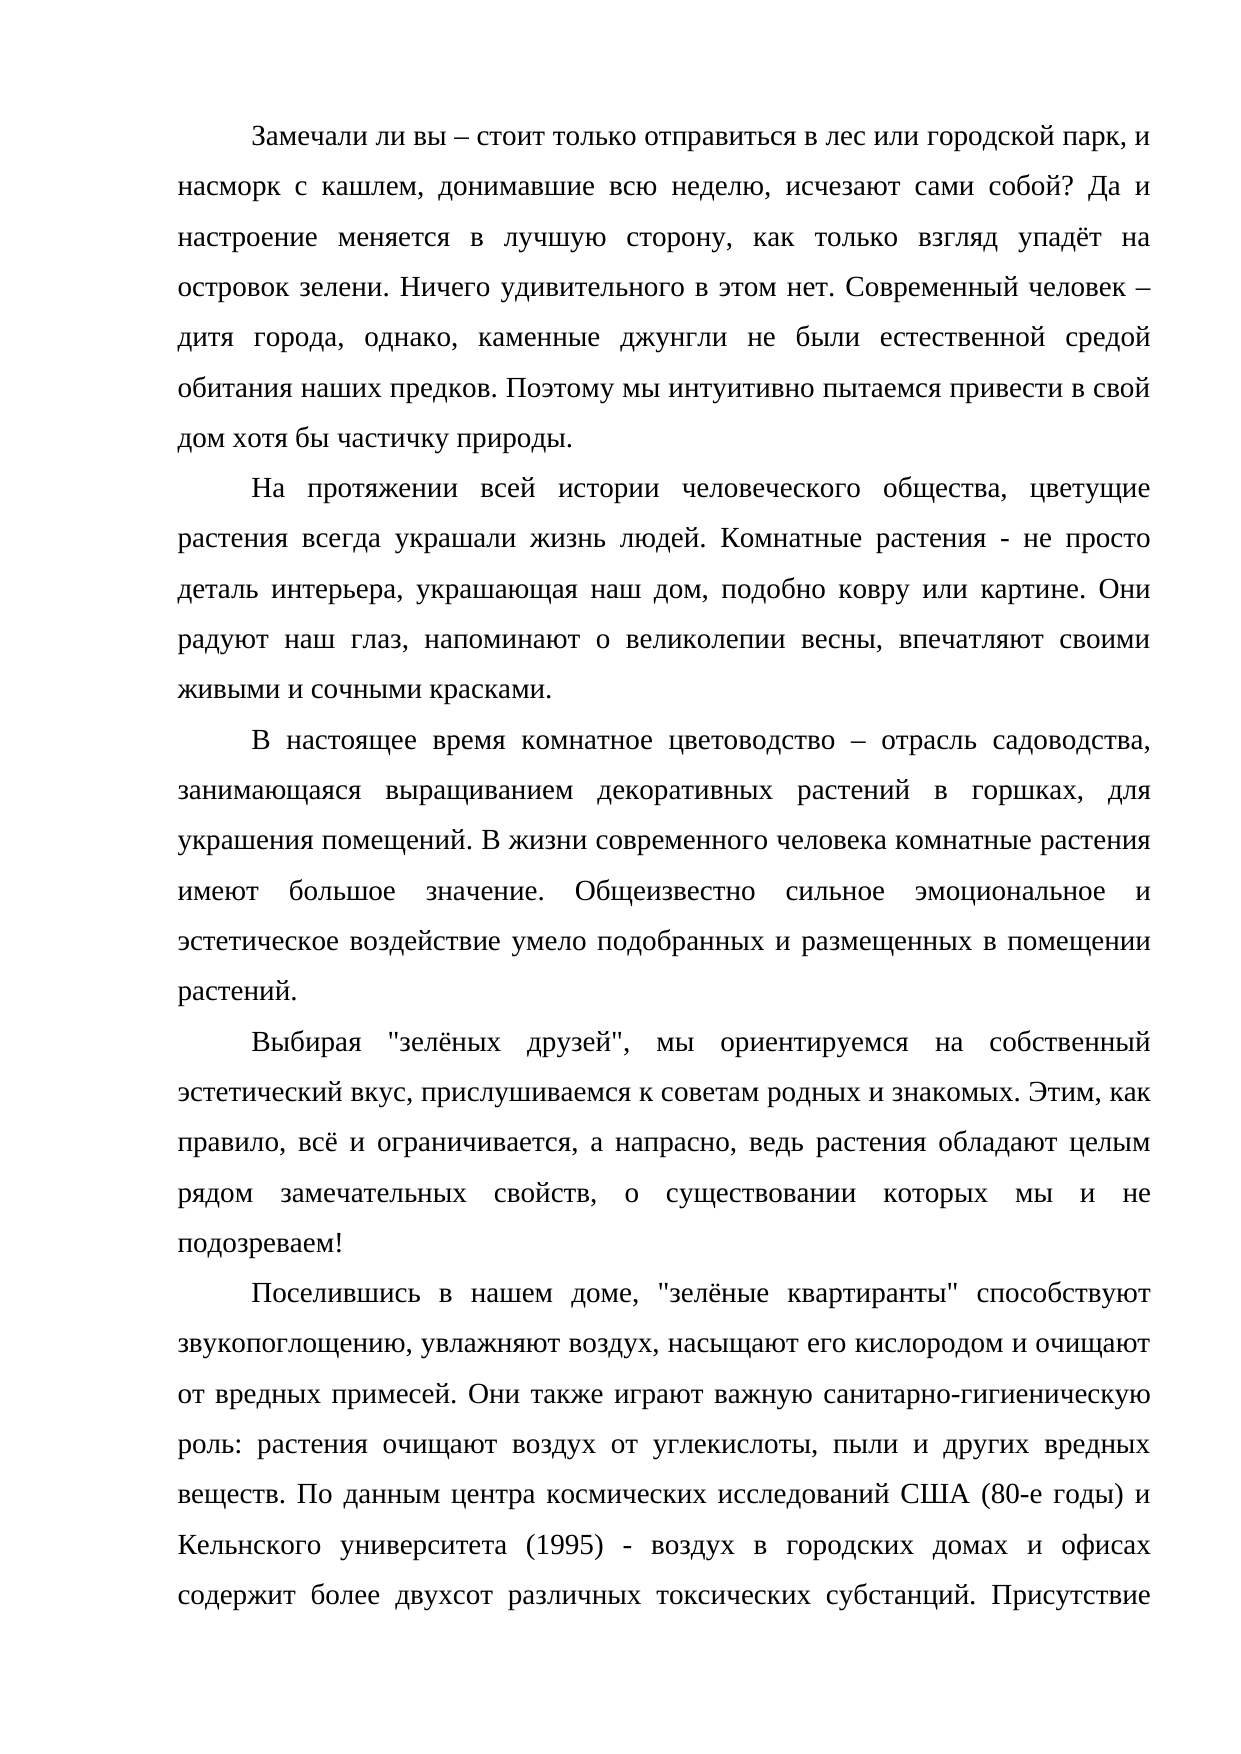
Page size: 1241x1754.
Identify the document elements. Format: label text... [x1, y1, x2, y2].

text Замечали ли вы – стоит только отправиться в лес или городской парк, и насморк с кашлем, донимавшие всю неделю, исчезают сами собой? Да и настроение меняется в лучшую сторону, как только взгляд упадёт на островок зелени. Ничего удивительного в этом нет. Современный человек – дитя города, однако, каменные джунгли не были естественной средой обитания наших предков. Поэтому мы интуитивно пытаемся привести в свой дом хотя бы частичку природы. [177, 118, 1152, 453]
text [177, 1275, 1152, 1611]
text В настоящее время комнатное цветоводство – отрасль садоводства, занимающаяся выращиванием декоративных растений в горшках, для украшения помещений. В жизни современного человека комнатные растения имеют большое значение. Общеизвестно сильное эмоциональное и эстетическое воздействие умело подобранных и размещенных в помещении растений. [177, 722, 1152, 1007]
text На протяжении всей истории человеческого общества, цветущие растения всегда украшали жизнь людей. Комнатные растения - не просто деталь интерьера, украшающая наш дом, подобно ковру или картине. Они радуют наш глаз, напоминают о великолепии весны, впечатляют своими живыми и сочными красками. [177, 470, 1152, 705]
text Выбирая "зелёных друзей", мы ориентируемся на собственный эстетический вкус, прислушиваемся к советам родных и знакомых. Этим, как правило, всё и ограничивается, а напрасно, ведь растения обладают целым рядом замечательных свойств, о существовании которых мы и не подозреваем! [177, 1024, 1152, 1258]
